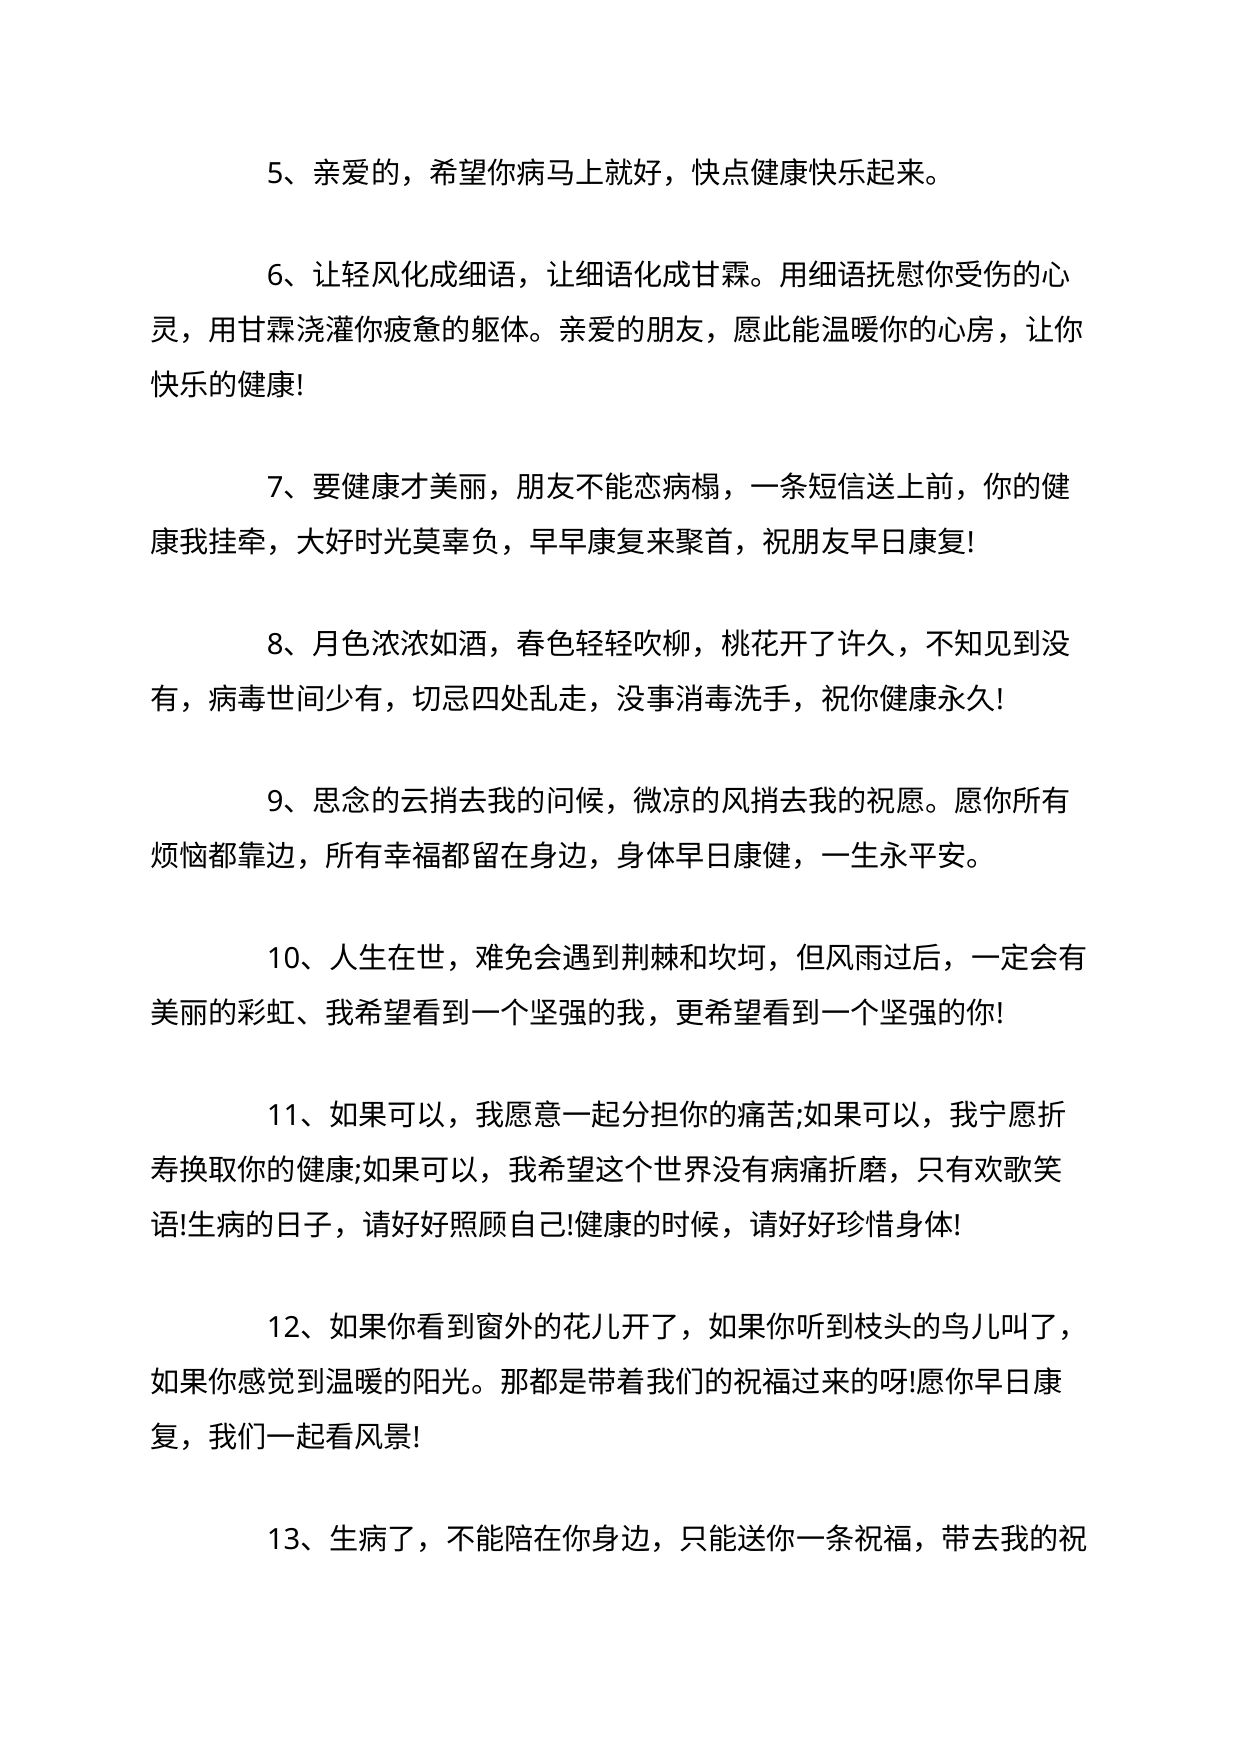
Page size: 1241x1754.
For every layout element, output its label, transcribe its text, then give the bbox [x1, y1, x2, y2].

text 9、思念的云捎去我的问候，微凉的风捎去我的祝愿。愿你所有烦恼都靠边，所有幸福都留在身边，身体早日康健，一生永平安。 [150, 778, 1090, 875]
text 8、月色浓浓如酒，春色轻轻吹柳，桃花开了许久，不知见到没有，病毒世间少有，切忌四处乱走，没事消毒洗手，祝你健康永久! [150, 621, 1090, 718]
text 7、要健康才美丽，朋友不能恋病榻，一条短信送上前，你的健康我挂牵，大好时光莫辜负，早早康复来聚首，祝朋友早日康复! [150, 464, 1090, 561]
text 12、如果你看到窗外的花儿开了，如果你听到枝头的鸟儿叫了，如果你感觉到温暖的阳光。那都是带着我们的祝福过来的呀!愿你早日康复，我们一起看风景! [150, 1303, 1090, 1456]
text 11、如果可以，我愿意一起分担你的痛苦;如果可以，我宁愿折寿换取你的健康;如果可以，我希望这个世界没有病痛折磨，只有欢歌笑语!生病的日子，请好好照顾自己!健康的时候，请好好珍惜身体! [150, 1092, 1090, 1244]
text 5、亲爱的，希望你病马上就好，快点健康快乐起来。 [150, 150, 1090, 192]
text 6、让轻风化成细语，让细语化成甘霖。用细语抚慰你受伤的心灵，用甘霖浇灌你疲惫的躯体。亲爱的朋友，愿此能温暖你的心房，让你快乐的健康! [150, 252, 1090, 404]
text 10、人生在世，难免会遇到荆棘和坎坷，但风雨过后，一定会有美丽的彩虹、我希望看到一个坚强的我，更希望看到一个坚强的你! [150, 934, 1090, 1032]
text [150, 1516, 1090, 1558]
